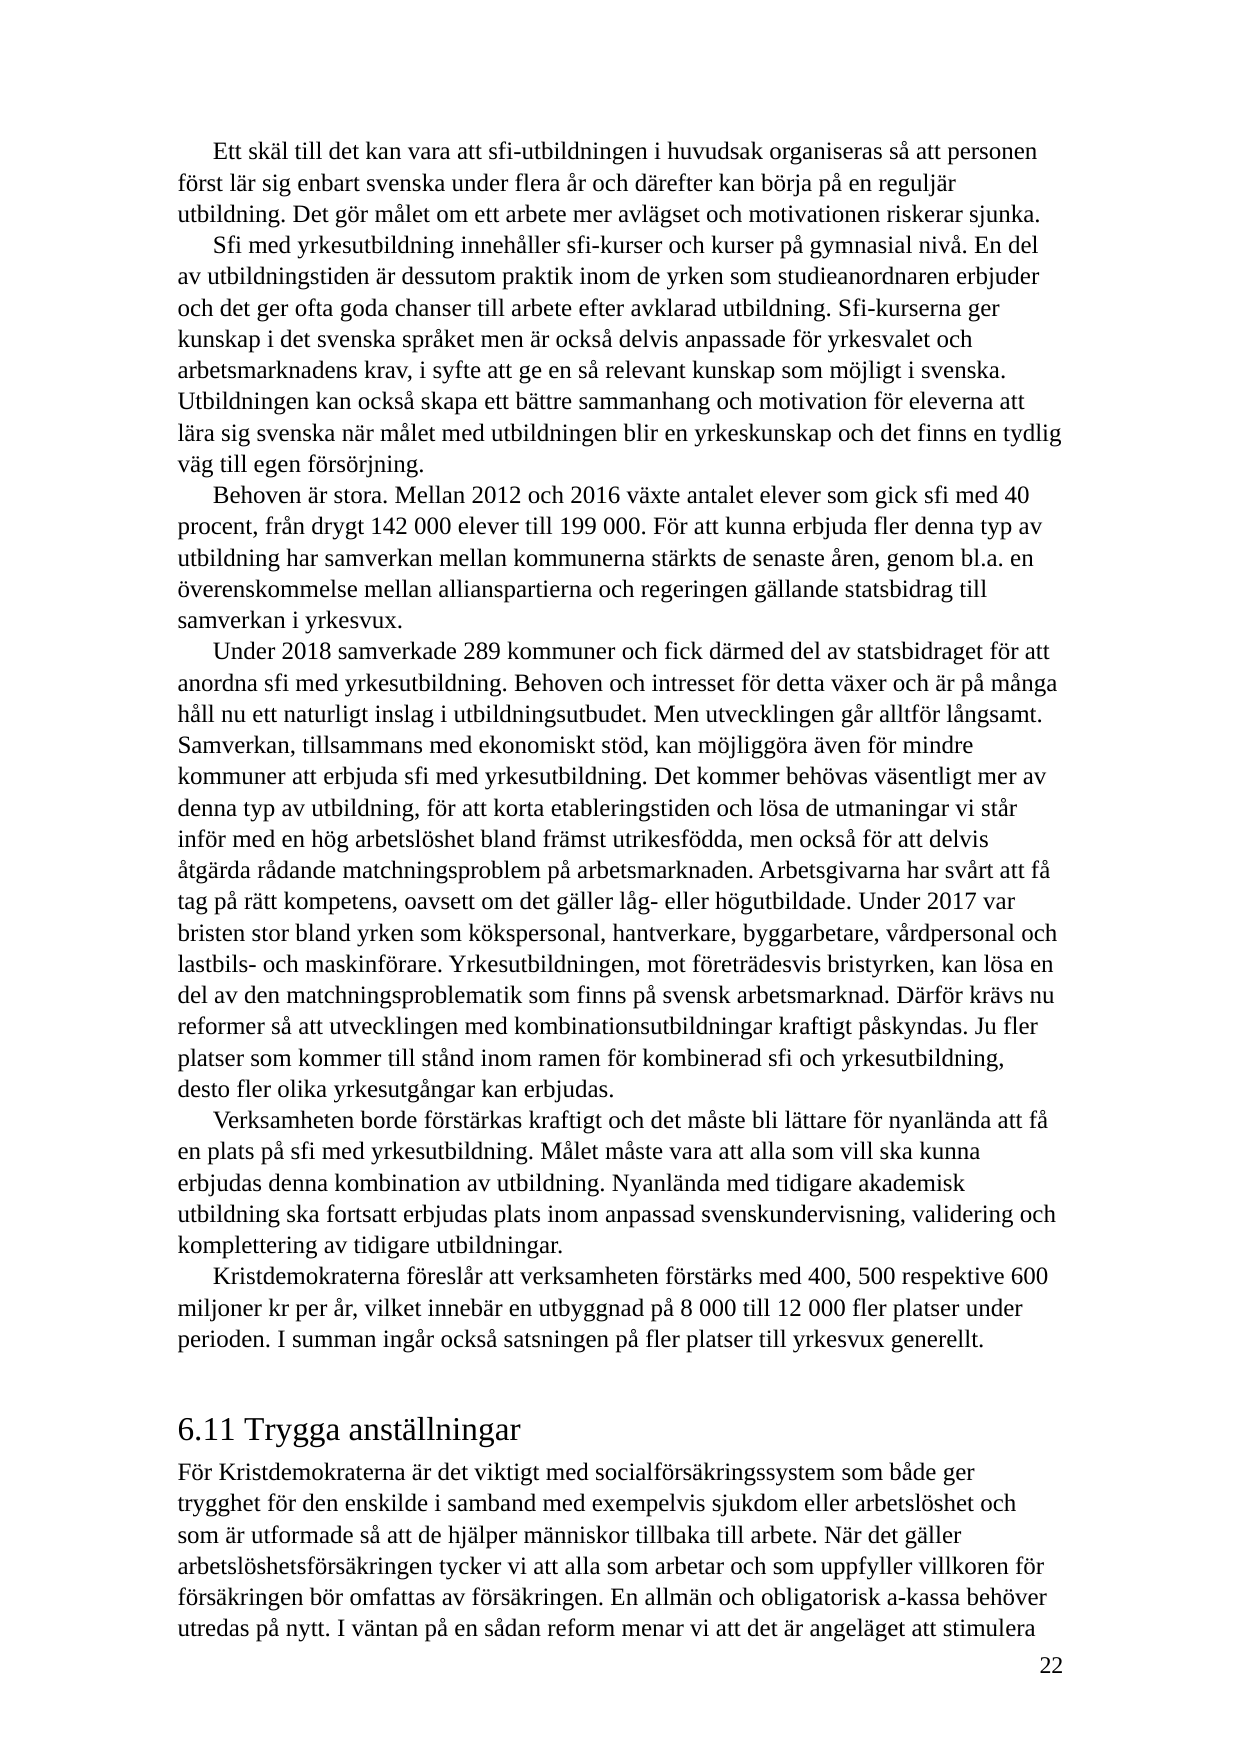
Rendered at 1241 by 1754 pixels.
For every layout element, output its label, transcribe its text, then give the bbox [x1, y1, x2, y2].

text Behoven är stora. Mellan 2012 och 2016 växte antalet elever som gick sfi med 40 procent, från drygt 142 000 elever till 199 000. För att kunna erbjuda fler denna typ av utbildning har samverkan mellan kommunerna stärkts de senaste åren, genom bl.a. en överenskommelse mellan allianspartierna och regeringen gällande statsbidrag till samverkan i yrkesvux. [177, 478, 1063, 634]
text Sfi med yrkesutbildning innehåller sfi-kurser och kurser på gymnasial nivå. En del av utbildningstiden är dessutom praktik inom de yrken som studieanordnaren erbjuder och det ger ofta goda chanser till arbete efter avklarad utbildning. Sfi-kurserna ger kunskap i det svenska språket men är också delvis anpassade för yrkesvalet och arbetsmarknadens krav, i syfte att ge en så relevant kunskap som möjligt i svenska. Utbildningen kan också skapa ett bättre sammanhang och motivation för eleverna att lära sig svenska när målet med utbildningen blir en yrkeskunskap och det finns en tydlig väg till egen försörjning. [177, 228, 1063, 478]
text Kristdemokraterna föreslår att verksamheten förstärks med 400, 500 respektive 600 miljoner kr per år, vilket innebär en utbyggnad på 8 000 till 12 000 fler platser under perioden. I summan ingår också satsningen på fler platser till yrkesvux generellt. [177, 1259, 1063, 1353]
text Under 2018 samverkade 289 kommuner och fick därmed del av statsbidraget för att anordna sfi med yrkesutbildning. Behoven och intresset för detta växer och är på många håll nu ett naturligt inslag i utbildningsutbudet. Men utvecklingen går alltför långsamt. Samverkan, tillsammans med ekonomiskt stöd, kan möjliggöra även för mindre kommuner att erbjuda sfi med yrkesutbildning. Det kommer behövas väsentligt mer av denna typ av utbildning, för att korta etableringstiden och lösa de utmaningar vi står inför med en hög arbetslöshet bland främst utrikesfödda, men också för att delvis åtgärda rådande matchningsproblem på arbetsmarknaden. Arbetsgivarna har svårt att få tag på rätt kompetens, oavsett om det gäller låg- eller högutbildade. Under 2017 var bristen stor bland yrken som kökspersonal, hantverkare, byggarbetare, vårdpersonal och lastbils- och maskinförare. Yrkesutbildningen, mot företrädesvis bristyrken, kan lösa en del av den matchningsproblematik som finns på svensk arbetsmarknad. Därför krävs nu reformer så att utvecklingen med kombinationsutbildningar kraftigt påskyndas. Ju fler platser som kommer till stånd inom ramen för kombinerad sfi och yrkesutbildning, desto fler olika yrkesutgångar kan erbjudas. [177, 634, 1063, 1103]
text Ett skäl till det kan vara att sfi-utbildningen i huvudsak organiseras så att personen först lär sig enbart svenska under flera år och därefter kan börja på en reguljär utbildning. Det gör målet om ett arbete mer avlägset och motivationen riskerar sjunka. [177, 134, 1063, 228]
text Verksamheten borde förstärkas kraftigt och det måste bli lättare för nyanlända att få en plats på sfi med yrkesutbildning. Målet måste vara att alla som vill ska kunna erbjudas denna kombination av utbildning. Nyanlända med tidigare akademisk utbildning ska fortsatt erbjudas plats inom anpassad svenskundervisning, validering och komplettering av tidigare utbildningar. [177, 1103, 1063, 1259]
text Trygga anställningar [177, 1415, 1063, 1446]
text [177, 1455, 1063, 1642]
